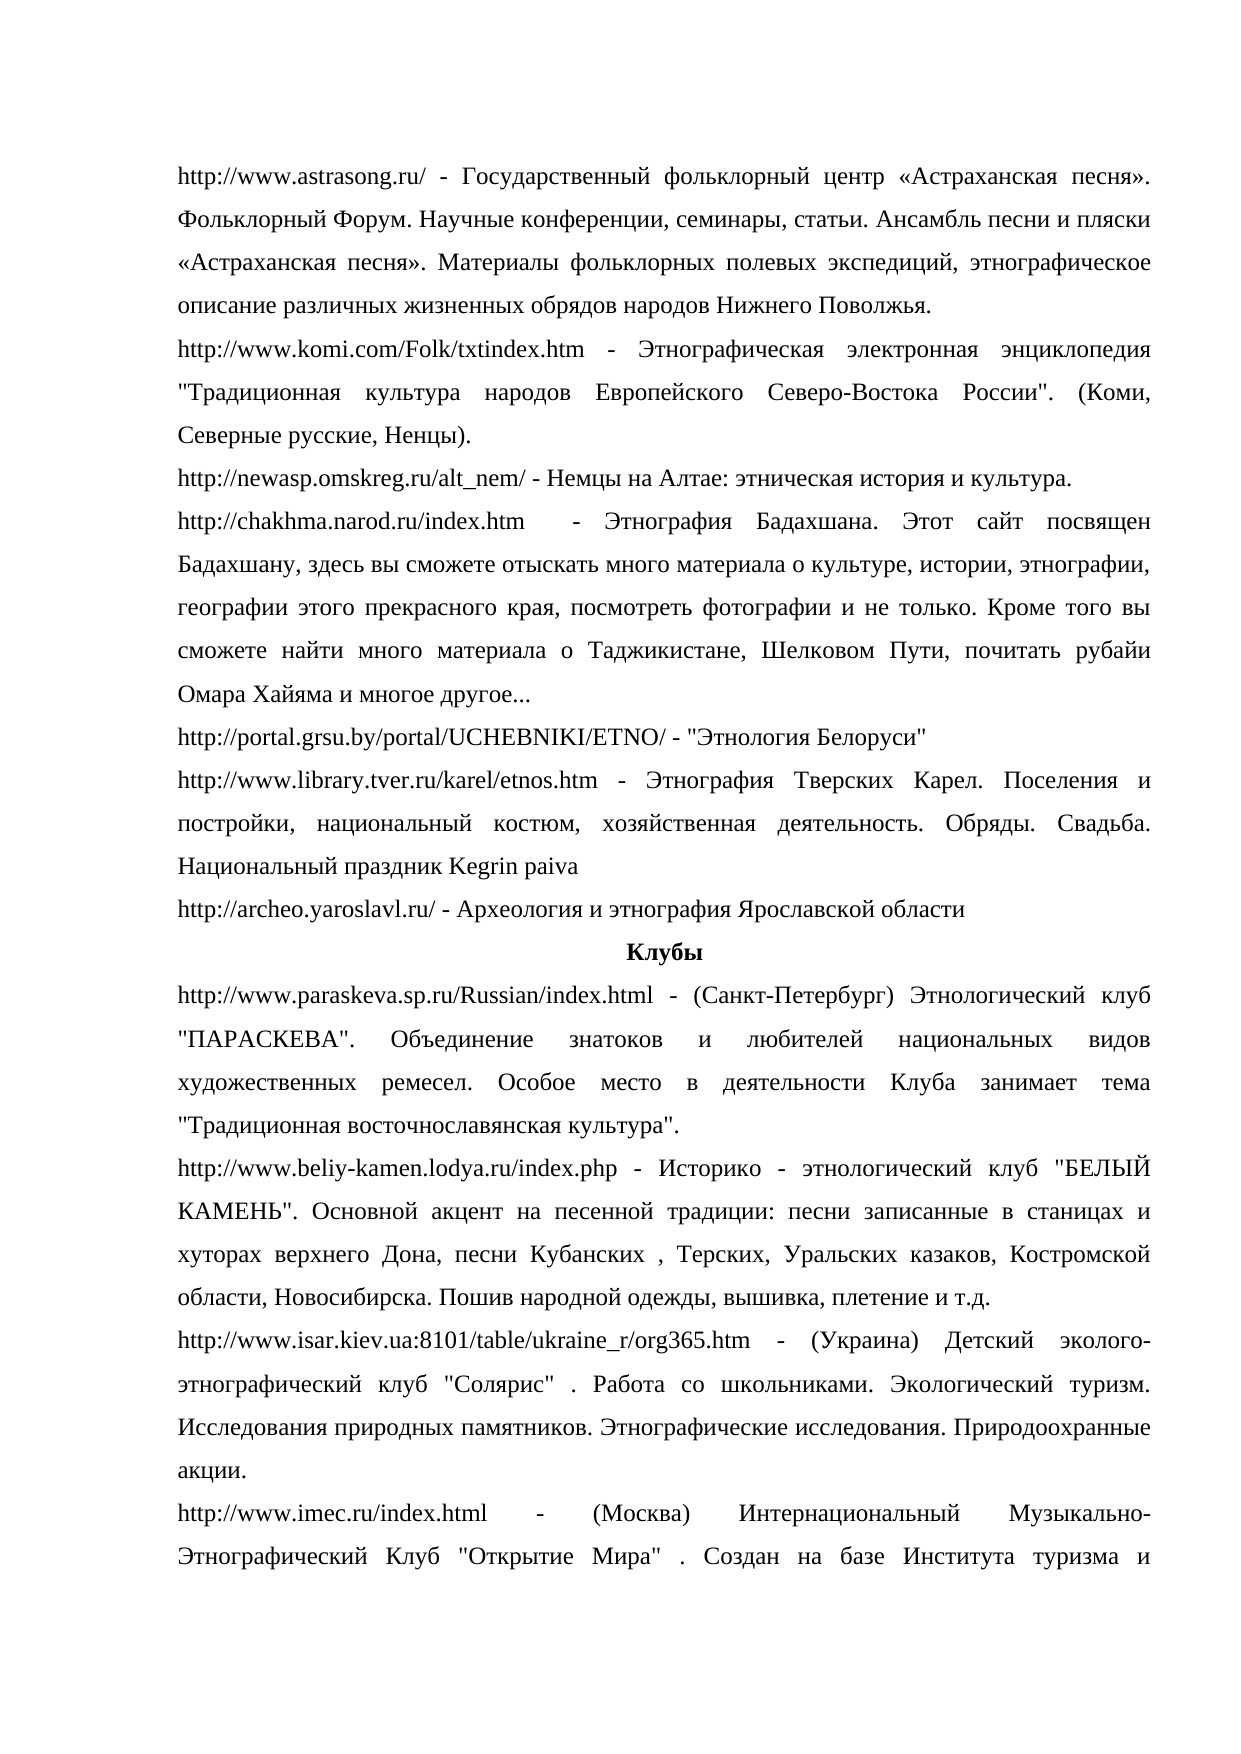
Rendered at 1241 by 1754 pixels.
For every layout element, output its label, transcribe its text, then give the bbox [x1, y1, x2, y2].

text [177, 1498, 1152, 1570]
text http://www.isar.kiev.ua:8101/table/ukraine_r/org365.htm - (Украина) Детский эколого-этнографический клуб "Солярис" . Работа со школьниками. Экологический туризм. Исследования природных памятников. Этнографические исследования. Природоохранные акции. [177, 1326, 1152, 1484]
text http://www.komi.com/Folk/txtindex.htm - Этнографическая электронная энциклопедия "Традиционная культура народов Европейского Северо-Востока России". (Коми, Северные русские, Ненцы). [177, 334, 1152, 449]
text http://portal.grsu.by/portal/UCHEBNIKI/ETNO/ - "Этнология Белоруси" [177, 722, 1152, 751]
text http://www.beliy-kamen.lodya.ru/index.php - Историко - этнологический клуб "БЕЛЫЙ КАМЕНЬ". Основной акцент на песенной традиции: песни записанные в станицах и хуторах верхнего Дона, песни Кубанских , Терских, Уральских казаков, Костромской области, Новосибирска. Пошив народной одежды, вышивка, плетение и т.д. [177, 1153, 1152, 1311]
text http://archeo.yaroslavl.ru/ - Археология и этнография Ярославской области [177, 894, 1152, 923]
text http://chakhma.narod.ru/index.htm - Этнография Бадахшана. Этот сайт посвящен Бадахшану, здесь вы сможете отыскать много материала о культуре, истории, этнографии, географии этого прекрасного края, посмотреть фотографии и не только. Кроме того вы сможете найти много материала о Таджикистане, Шелковом Пути, почитать рубайи Омара Хайяма и многое другое... [177, 506, 1152, 707]
text http://newasp.omskreg.ru/alt_nem/ - Немцы на Алтае: этническая история и культура. [177, 463, 1152, 492]
text http://www.astrasong.ru/ - Государственный фольклорный центр «Астраханская песня». Фольклорный Форум. Научные конференции, семинары, статьи. Ансамбль песни и пляски «Астраханская песня». Материалы фольклорных полевых экспедиций, этнографическое описание различных жизненных обрядов народов Нижнего Поволжья. [177, 161, 1152, 319]
text http://www.library.tver.ru/karel/etnos.htm - Этнография Тверских Карел. Поселения и постройки, национальный костюм, хозяйственная деятельность. Обряды. Свадьба. Национальный праздник Kegrin paiva [177, 765, 1152, 880]
text Клубы [177, 937, 1152, 966]
text http://www.paraskeva.sp.ru/Russian/index.html - (Санкт-Петербург) Этнологический клуб "ПАРАСКЕВА". Объединение знатоков и любителей национальных видов художественных ремесел. Особое место в деятельности Клуба занимает тема "Традиционная восточнославянская культура". [177, 981, 1152, 1139]
